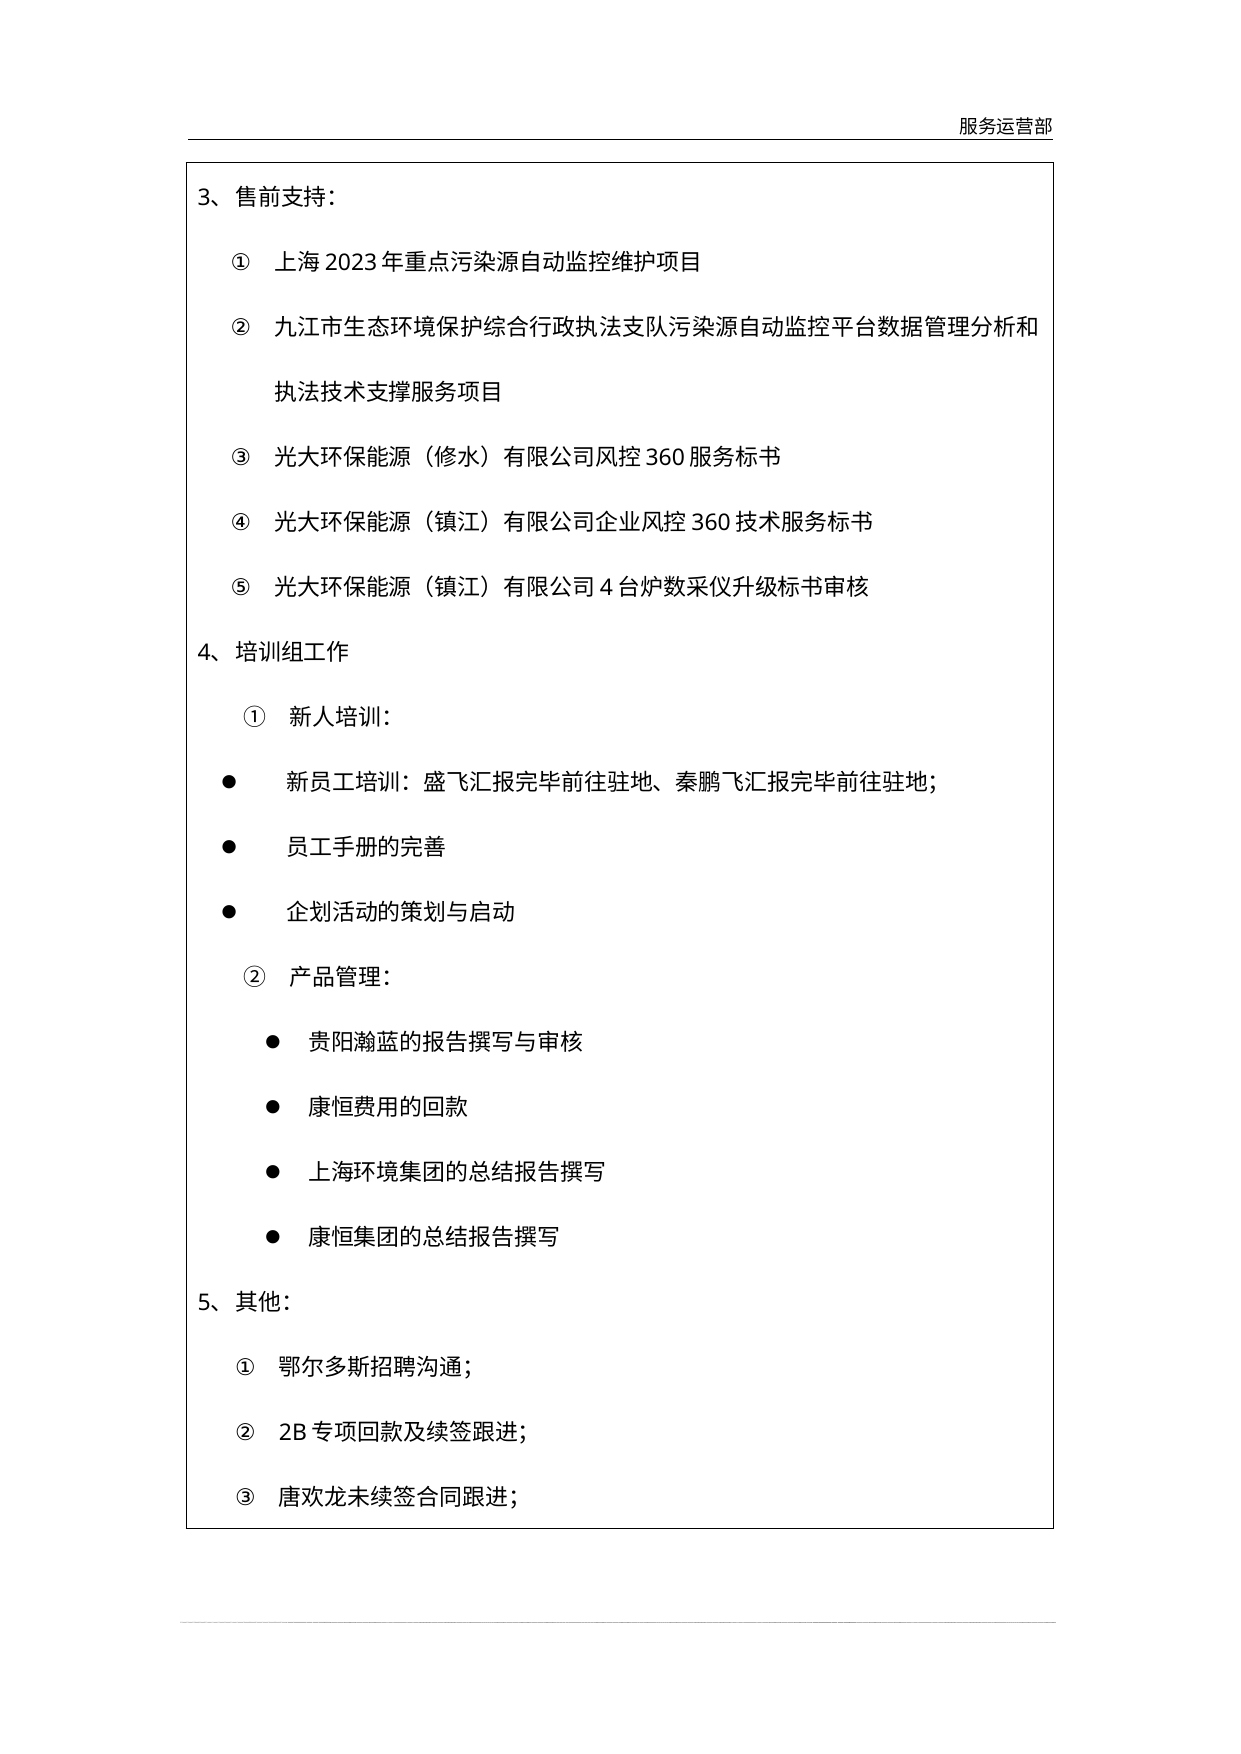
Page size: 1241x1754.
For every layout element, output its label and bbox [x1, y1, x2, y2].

table_cell [187, 163, 1053, 1528]
